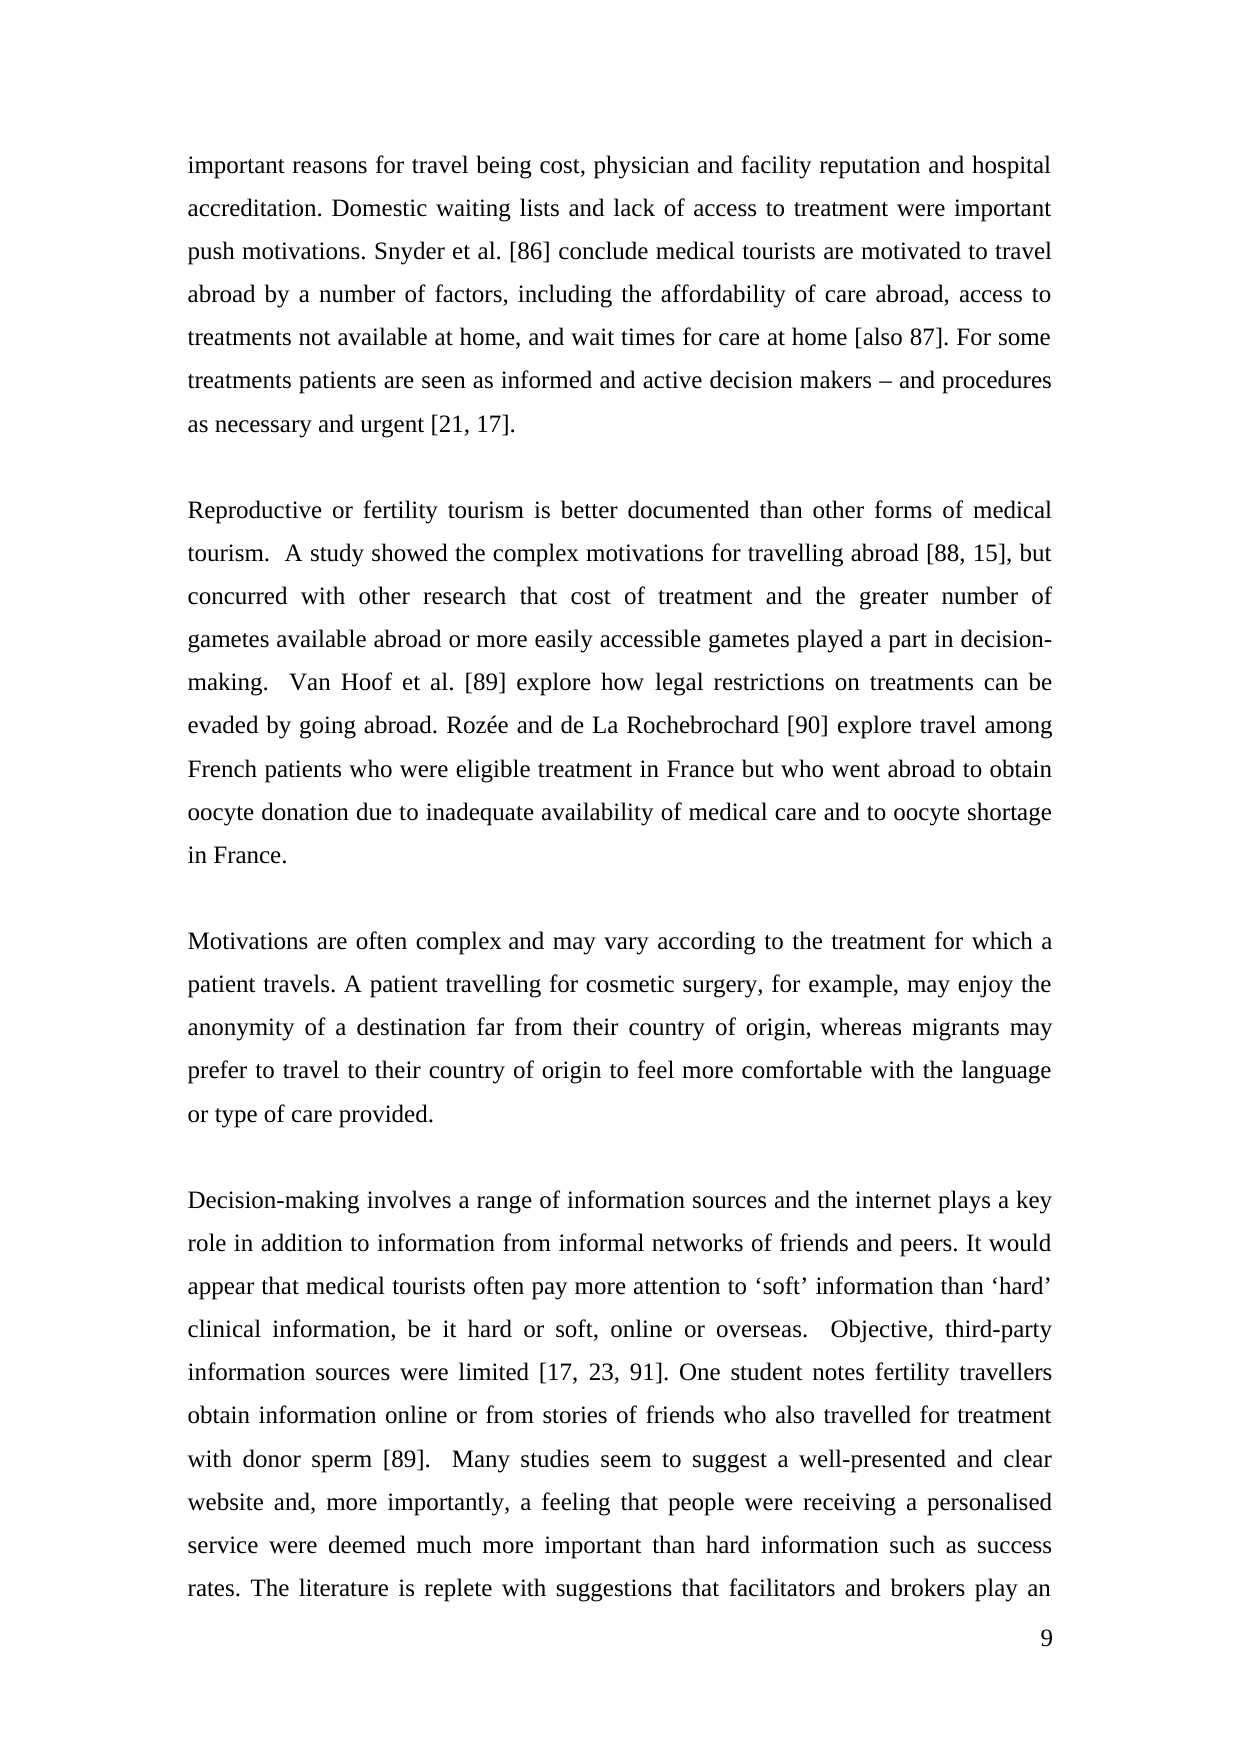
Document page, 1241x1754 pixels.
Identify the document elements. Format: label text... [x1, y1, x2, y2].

text Reproductive or fertility tourism is better documented than other forms of medical tourism. A study showed the complex motivations for travelling abroad [88, 15], but concurred with other research that cost of treatment and the greater number of gametes available abroad or more easily accessible gametes played a part in decision-making. Van Hoof et al. [89] explore how legal restrictions on treatments can be evaded by going abroad. Rozée and de La Rochebrochard [90] explore travel among French patients who were eligible treatment in France but who went abroad to obtain oocyte donation due to inadequate availability of medical care and to oocyte shortage in France. [187, 495, 1053, 869]
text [187, 1185, 1053, 1602]
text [187, 150, 1053, 437]
text Motivations are often complex and may vary according to the treatment for which a patient travels. A patient travelling for cosmetic surgery, for example, may enjoy the anonymity of a destination far from their country of origin, whereas migrants may prefer to travel to their country of origin to feel more comfortable with the language or type of care provided. [187, 926, 1053, 1127]
